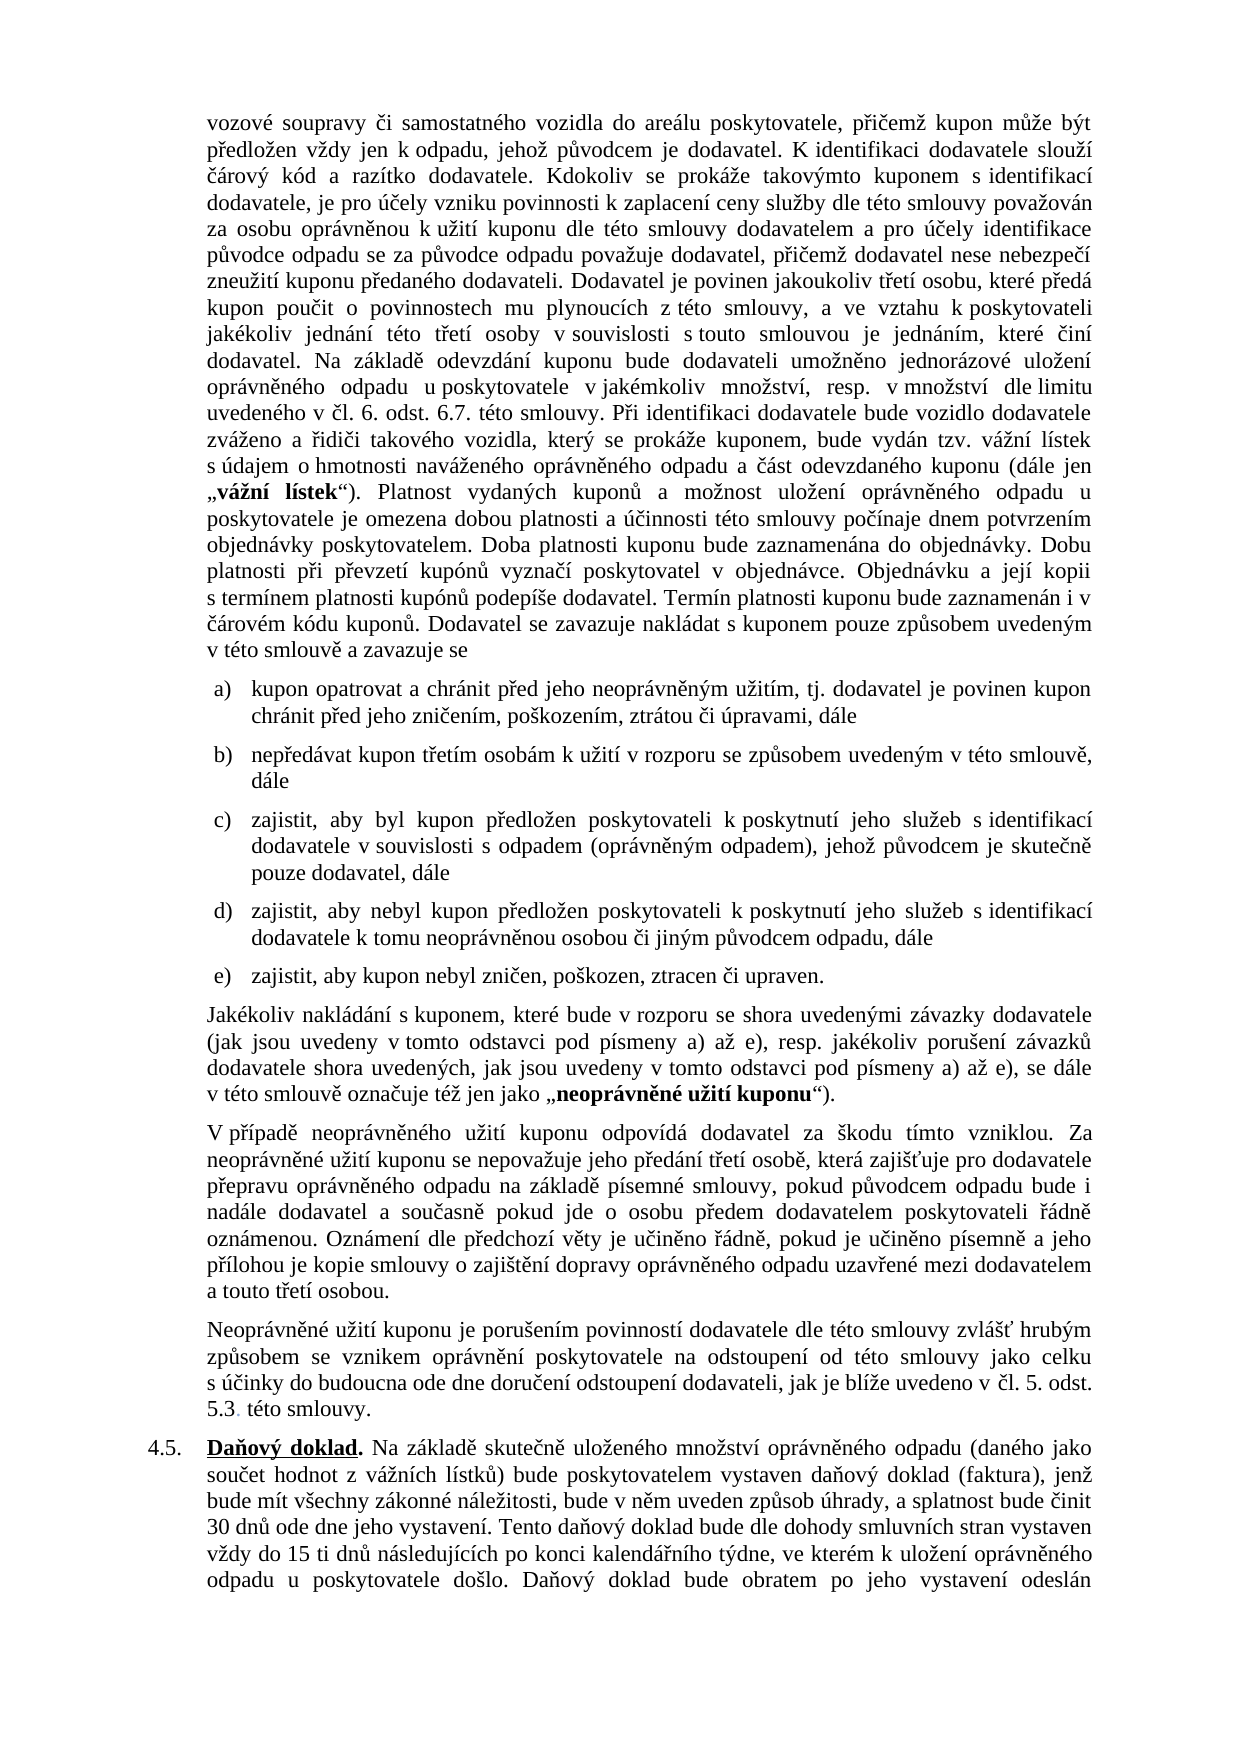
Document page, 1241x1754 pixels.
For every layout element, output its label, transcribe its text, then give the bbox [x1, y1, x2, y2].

list zajistit, aby nebyl kupon předložen poskytovateli k poskytnutí jeho služeb s identifikací dodavatele k tomu neoprávněnou osobou či jiným původcem odpadu, dále [213, 897, 1093, 950]
list V případě neoprávněného užití kuponu odpovídá dodavatel za škodu tímto vzniklou. Za neoprávněné užití kuponu se nepovažuje jeho předání třetí osobě, která zajišťuje pro dodavatele přepravu oprávněného odpadu na základě písemné smlouvy, pokud původcem odpadu bude i nadále dodavatel a současně pokud jde o osobu předem dodavatelem poskytovateli řádně oznámenou. Oznámení dle předchozí věty je učiněno řádně, pokud je učiněno písemně a jeho přílohou je kopie smlouvy o zajištění dopravy oprávněného odpadu uzavřené mezi dodavatelem a touto třetí osobou. [207, 1119, 1093, 1304]
list Neoprávněné užití kuponu je porušením povinností dodavatele dle této smlouvy zvlášť hrubým způsobem se vznikem oprávnění poskytovatele na odstoupení od této smlouvy jako celku s účinky do budoucna ode dne doručení odstoupení dodavateli, jak je blíže uvedeno v čl. 5. odst. 5.3. této smlouvy. [207, 1316, 1093, 1422]
list Jakékoliv nakládání s kuponem, které bude v rozporu se shora uvedenými závazky dodavatele (jak jsou uvedeny v tomto odstavci pod písmeny a) až e), resp. jakékoliv porušení závazků dodavatele shora uvedených, jak jsou uvedeny v tomto odstavci pod písmeny a) až e), se dále v této smlouvě označuje též jen jako „neoprávněné užití kuponu“). [207, 1001, 1093, 1107]
list zajistit, aby kupon nebyl zničen, poškozen, ztracen či upraven. [213, 963, 1093, 989]
list kupon opatrovat a chránit před jeho neoprávněným užitím, tj. dodavatel je povinen kupon chránit před jeho zničením, poškozením, ztrátou či úpravami, dále [213, 675, 1093, 728]
list zajistit, aby byl kupon předložen poskytovateli k poskytnutí jeho služeb s identifikací dodavatele v souvislosti s odpadem (oprávněným odpadem), jehož původcem je skutečně pouze dodavatel, dále [213, 806, 1093, 885]
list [148, 109, 1093, 663]
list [148, 1434, 1093, 1592]
list nepředávat kupon třetím osobám k užití v rozporu se způsobem uvedeným v této smlouvě, dále [213, 741, 1093, 793]
